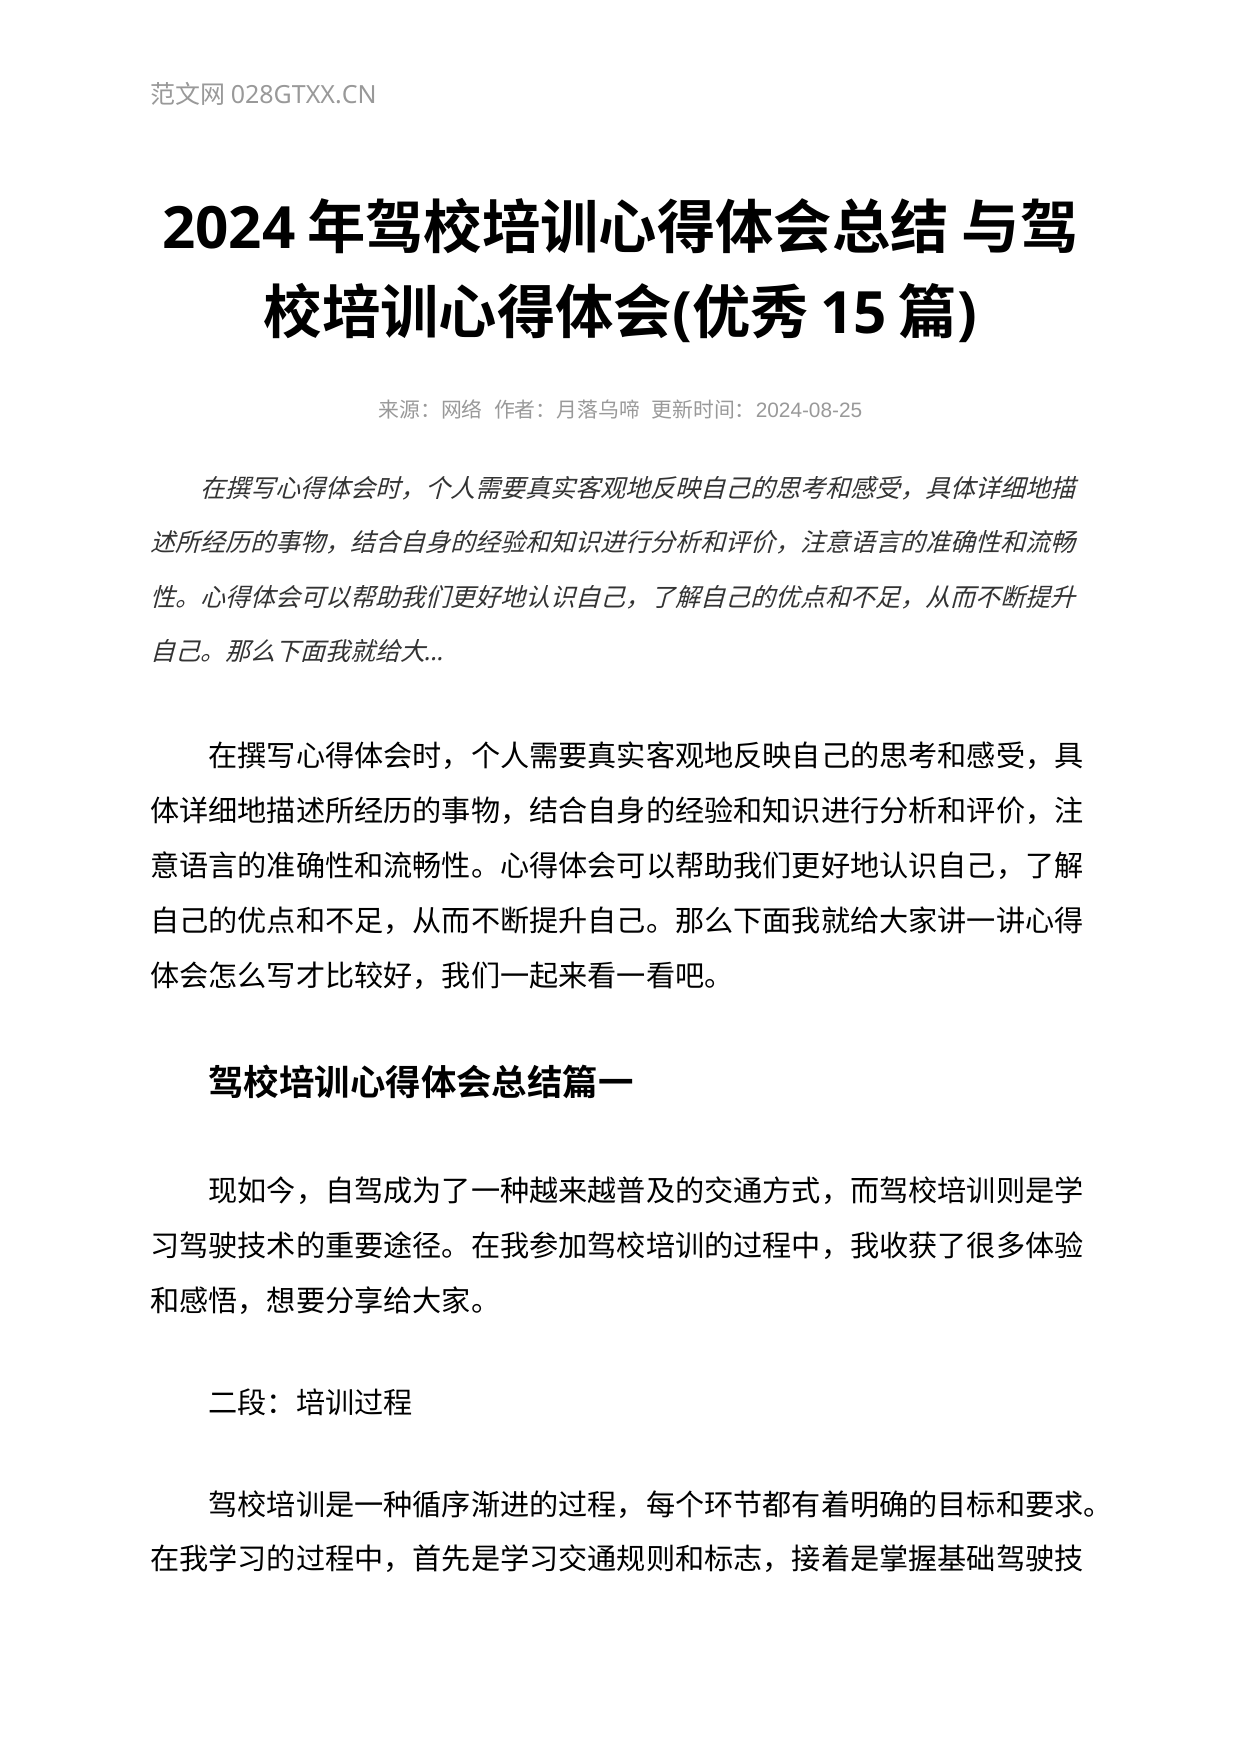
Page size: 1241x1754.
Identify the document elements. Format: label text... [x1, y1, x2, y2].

text 在撰写心得体会时，个人需要真实客观地反映自己的思考和感受，具体详细地描述所经历的事物，结合自身的经验和知识进行分析和评价，注意语言的准确性和流畅性。心得体会可以帮助我们更好地认识自己，了解自己的优点和不足，从而不断提升自己。那么下面我就给大... [150, 468, 1090, 668]
text 在撰写心得体会时，个人需要真实客观地反映自己的思考和感受，具体详细地描述所经历的事物，结合自身的经验和知识进行分析和评价，注意语言的准确性和流畅性。心得体会可以帮助我们更好地认识自己，了解自己的优点和不足，从而不断提升自己。那么下面我就给大家讲一讲心得体会怎么写才比较好，我们一起来看一看吧。 [150, 733, 1090, 995]
text 驾校培训心得体会总结篇一 [150, 1054, 1090, 1106]
subtitle 2024年驾校培训心得体会总结 与驾校培训心得体会(优秀15篇) [150, 181, 1090, 351]
text 来源：网络 作者：月落乌啼 更新时间：2024-08-25 [150, 398, 1090, 422]
text 二段：培训过程 [150, 1379, 1090, 1422]
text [150, 1481, 1090, 1578]
text 现如今，自驾成为了一种越来越普及的交通方式，而驾校培训则是学习驾驶技术的重要途径。在我参加驾校培训的过程中，我收获了很多体验和感悟，想要分享给大家。 [150, 1168, 1090, 1320]
